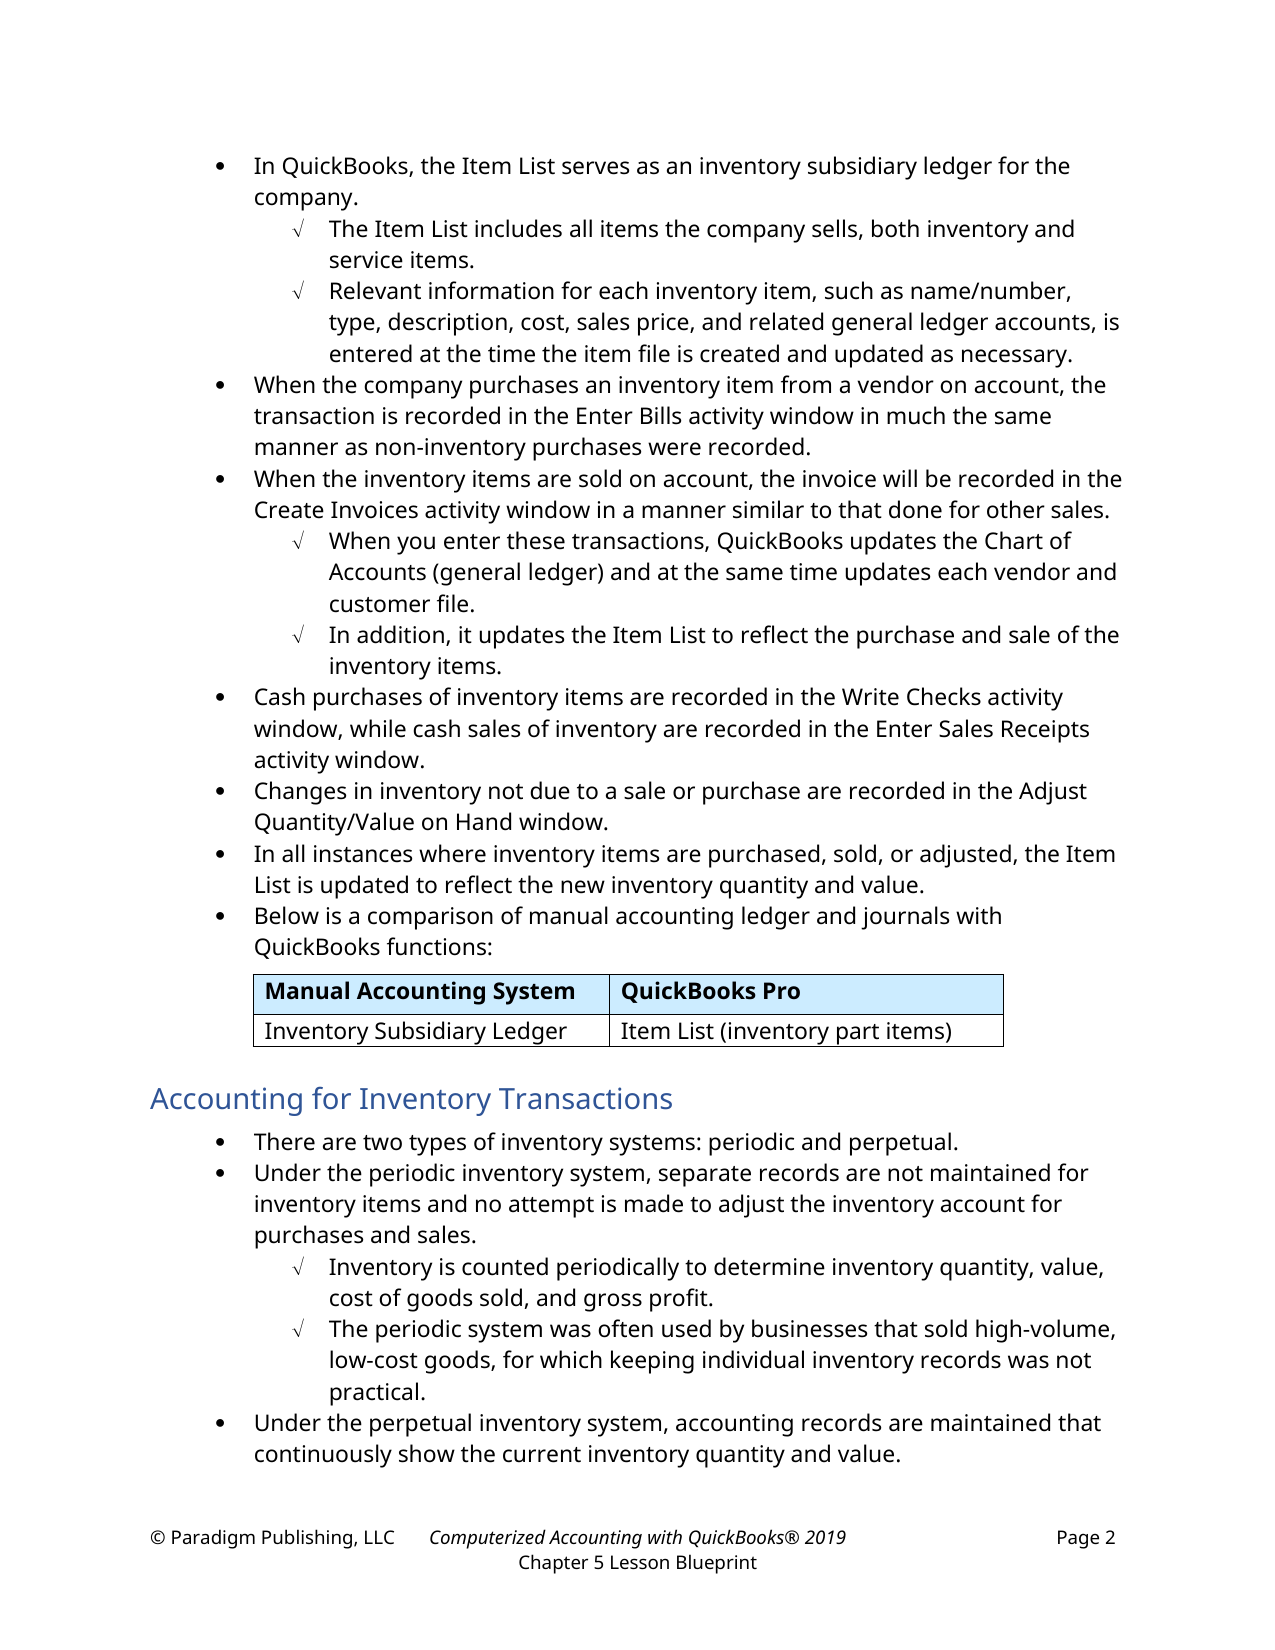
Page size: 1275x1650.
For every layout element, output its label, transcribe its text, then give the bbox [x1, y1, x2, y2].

list The periodic system was often used by businesses that sold high-volume, low-cost goods, for which keeping individual inventory records was not practical. [291, 1313, 1125, 1407]
table_header Manual Accounting System [254, 975, 609, 1014]
table_cell Inventory Subsidiary Ledger [254, 1015, 609, 1046]
list When you enter these transactions, QuickBooks updates the Chart of Accounts (general ledger) and at the same time updates each vendor and customer file. [291, 525, 1125, 619]
list In QuickBooks, the Item List serves as an inventory subsidiary ledger for the company. [216, 150, 1125, 212]
table_cell Item List (inventory part items) [610, 1015, 1003, 1046]
list Under the periodic inventory system, separate records are not maintained for inventory items and no attempt is made to adjust the inventory account for purchases and sales. [216, 1157, 1125, 1251]
subtitle Accounting for Inventory Transactions [150, 1078, 1125, 1118]
list Changes in inventory not due to a sale or purchase are recorded in the Adjust Quantity/Value on Hand window. [216, 775, 1125, 837]
list Under the perpetual inventory system, accounting records are maintained that continuously show the current inventory quantity and value. [216, 1407, 1125, 1469]
list Below is a comparison of manual accounting ledger and journals with QuickBooks functions: [216, 900, 1125, 962]
list The Item List includes all items the company sells, both inventory and service items. [291, 212, 1125, 275]
list In all instances where inventory items are purchased, sold, or adjusted, the Item List is updated to reflect the new inventory quantity and value. [216, 837, 1125, 900]
table_header QuickBooks Pro [610, 975, 1003, 1014]
list When the inventory items are sold on account, the invoice will be recorded in the Create Invoices activity window in a manner similar to that done for other sales. [216, 462, 1125, 525]
list Inventory is counted periodically to determine inventory quantity, value, cost of goods sold, and gross profit. [291, 1251, 1125, 1313]
list When the company purchases an inventory item from a vendor on account, the transaction is recorded in the Enter Bills activity window in much the same manner as non-inventory purchases were recorded. [216, 369, 1125, 462]
list Relevant information for each inventory item, such as name/number, type, description, cost, sales price, and related general ledger accounts, is entered at the time the item file is created and updated as necessary. [291, 275, 1125, 369]
list Cash purchases of inventory items are recorded in the Write Checks activity window, while cash sales of inventory are recorded in the Enter Sales Receipts activity window. [216, 681, 1125, 775]
list There are two types of inventory systems: periodic and perpetual. [216, 1126, 1125, 1157]
list In addition, it updates the Item List to reflect the purchase and sale of the inventory items. [291, 619, 1125, 681]
